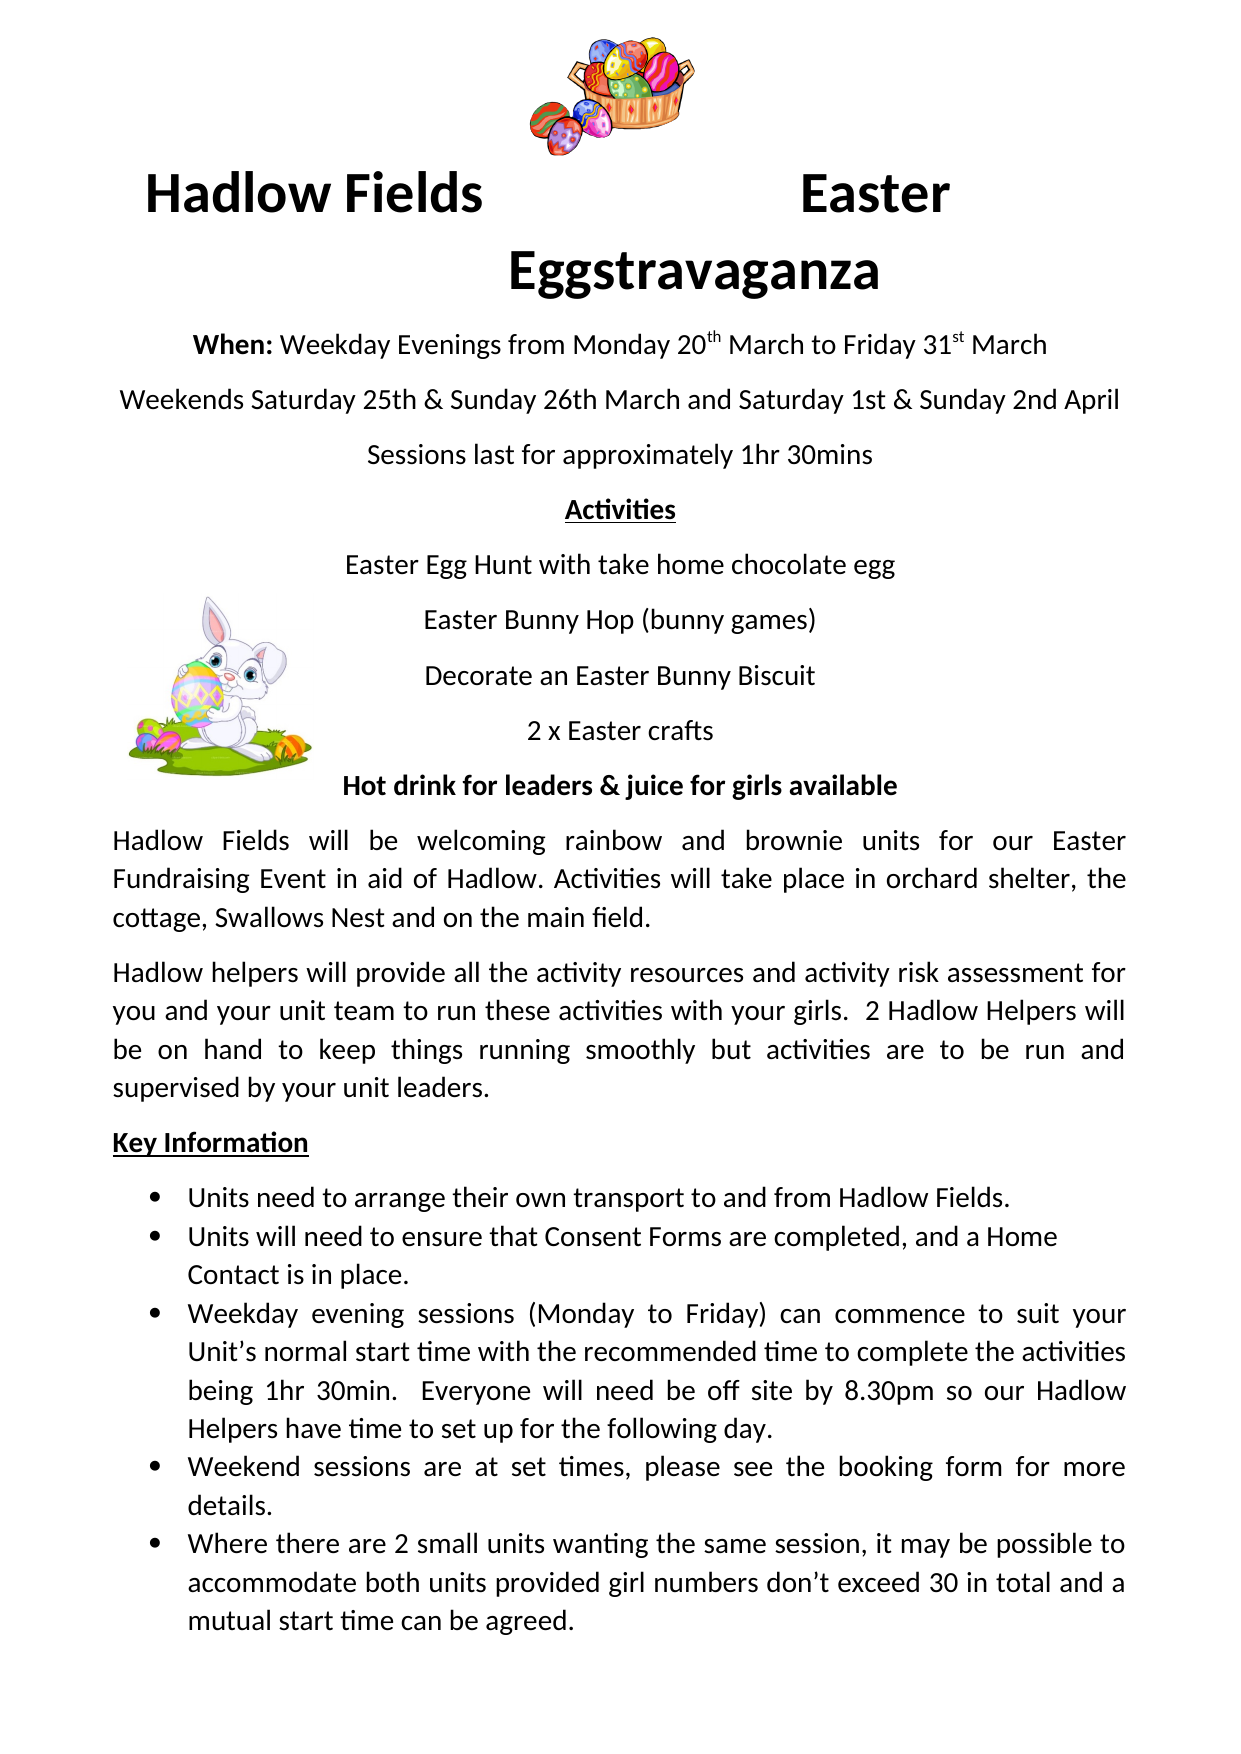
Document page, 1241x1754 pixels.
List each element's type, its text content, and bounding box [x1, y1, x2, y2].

text Hot drink for leaders & juice for girls available [337, 767, 1128, 802]
text Easter Bunny Hop (bunny games) [337, 601, 1128, 637]
text Key Information [112, 1124, 1128, 1160]
text Activities [112, 491, 1128, 527]
text Sessions last for approximately 1hr 30mins [112, 436, 1128, 472]
text Hadlow Fields will be welcoming rainbow and brownie units for our Easter Fundraising Event in aid of Hadlow. Activities will take place in orchard shelter, the cottage, Swallows Nest and on the main field. [112, 822, 1128, 934]
text Hadlow Fields Easter Eggstravaganza [112, 156, 1128, 304]
list Units will need to ensure that Consent Forms are completed, and a Home Contact is in place. [150, 1218, 1128, 1292]
list Units need to arrange their own transport to and from Hadlow Fields. [150, 1179, 1128, 1215]
text Decorate an Easter Bunny Biscuit [337, 657, 1128, 692]
list Weekend sessions are at set times, please see the booking form for more details. [150, 1448, 1128, 1522]
picture [127, 593, 314, 780]
text 2 x Easter crafts [337, 712, 1128, 747]
text Easter Egg Hunt with take home chocolate egg [112, 546, 1128, 582]
text When: Weekday Evenings from Monday 20th March to Friday 31st March [112, 326, 1128, 362]
list Where there are 2 small units wanting the same session, it may be possible to accommodate both units provided girl numbers don’t exceed 30 in total and a mutual start time can be agreed. [150, 1525, 1128, 1638]
list Weekday evening sessions (Monday to Friday) can commence to suit your Unit’s normal start time with the recommended time to complete the activities being 1hr 30min. Everyone will need be off site by 8.30pm so our Hadlow Helpers have time to set up for the following day. [150, 1295, 1128, 1446]
text Weekends Saturday 25th & Sunday 26th March and Saturday 1st & Sunday 2nd April [112, 381, 1128, 417]
text Hadlow helpers will provide all the activity resources and activity risk assessment for you and your unit team to run these activities with your girls. 2 Hadlow Helpers will be on hand to keep things running smoothly but activities are to be run and supervised by your unit leaders. [112, 954, 1128, 1105]
picture [527, 36, 695, 155]
